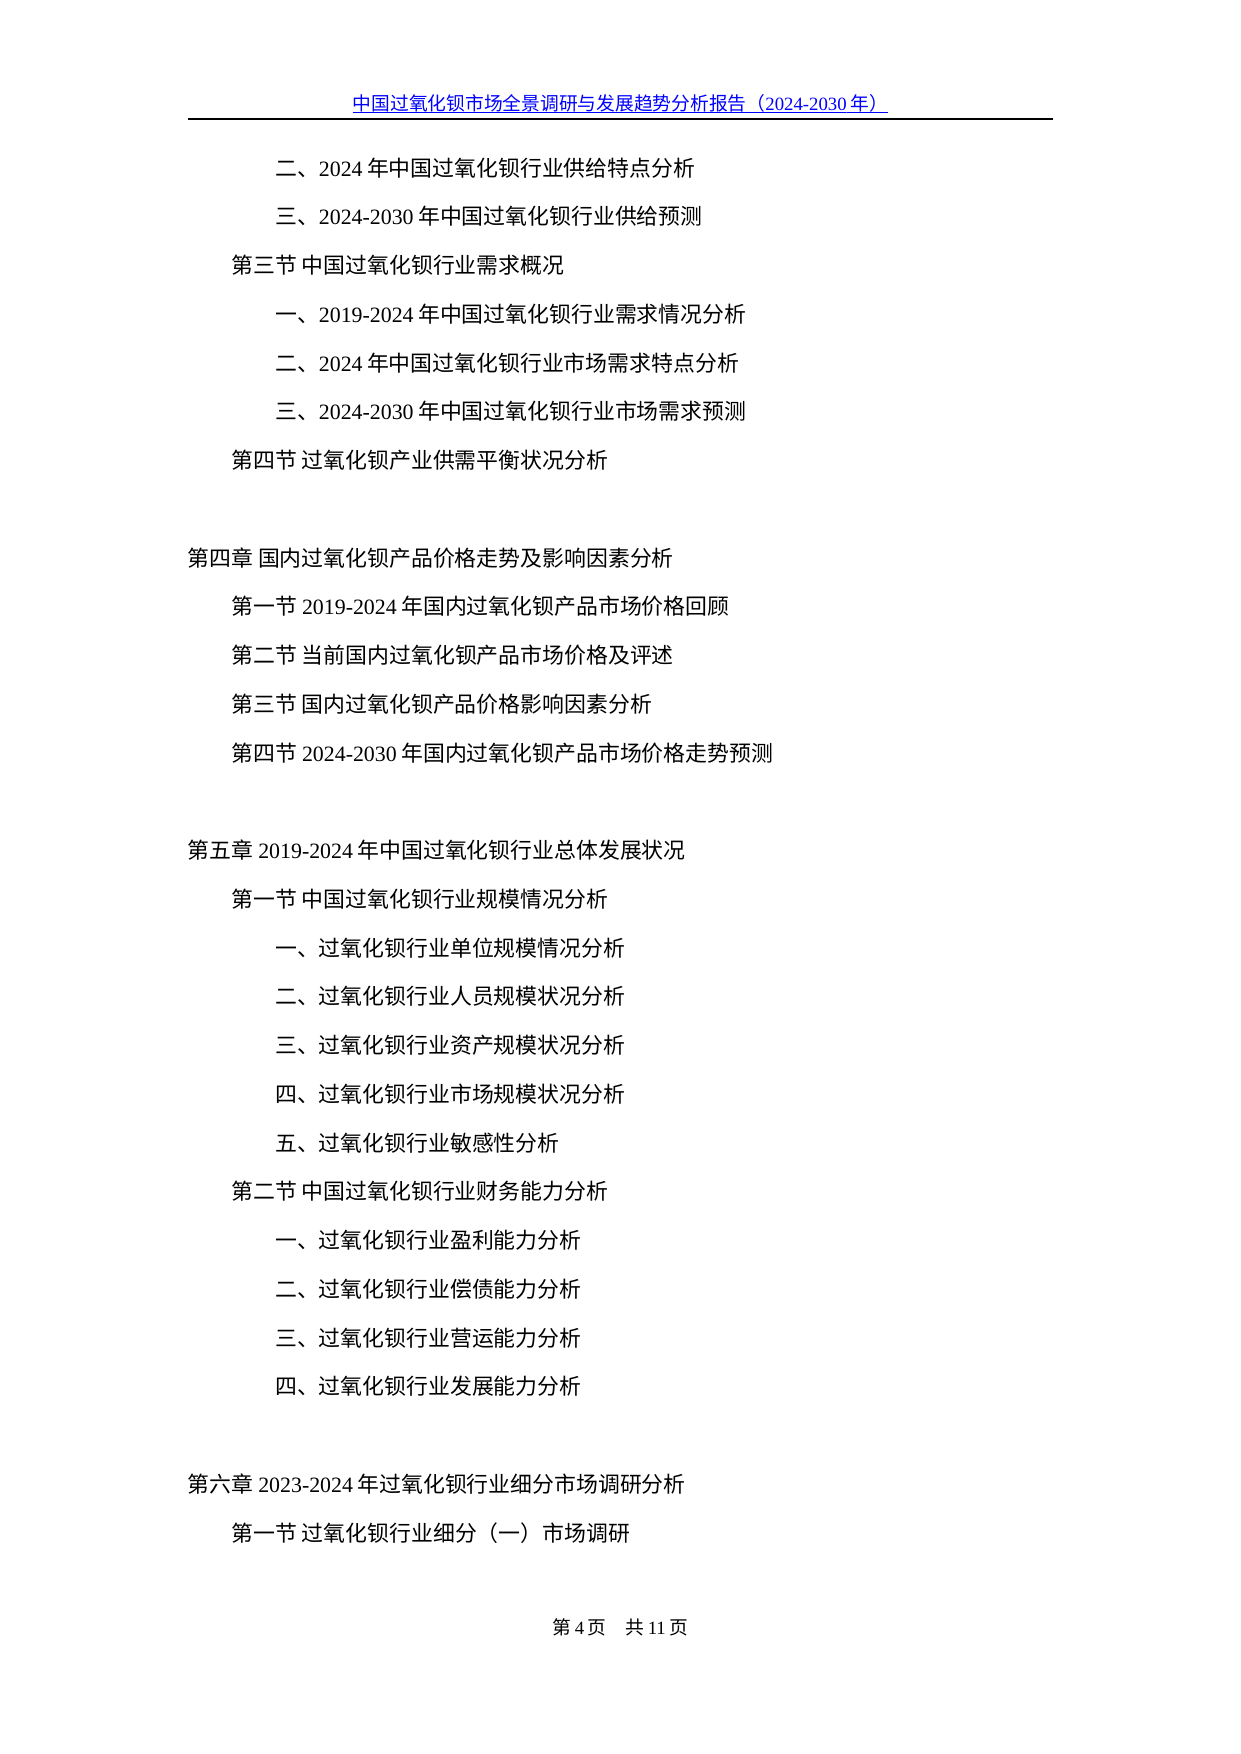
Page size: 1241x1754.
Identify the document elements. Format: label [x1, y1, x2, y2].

text [187, 150, 1053, 1548]
